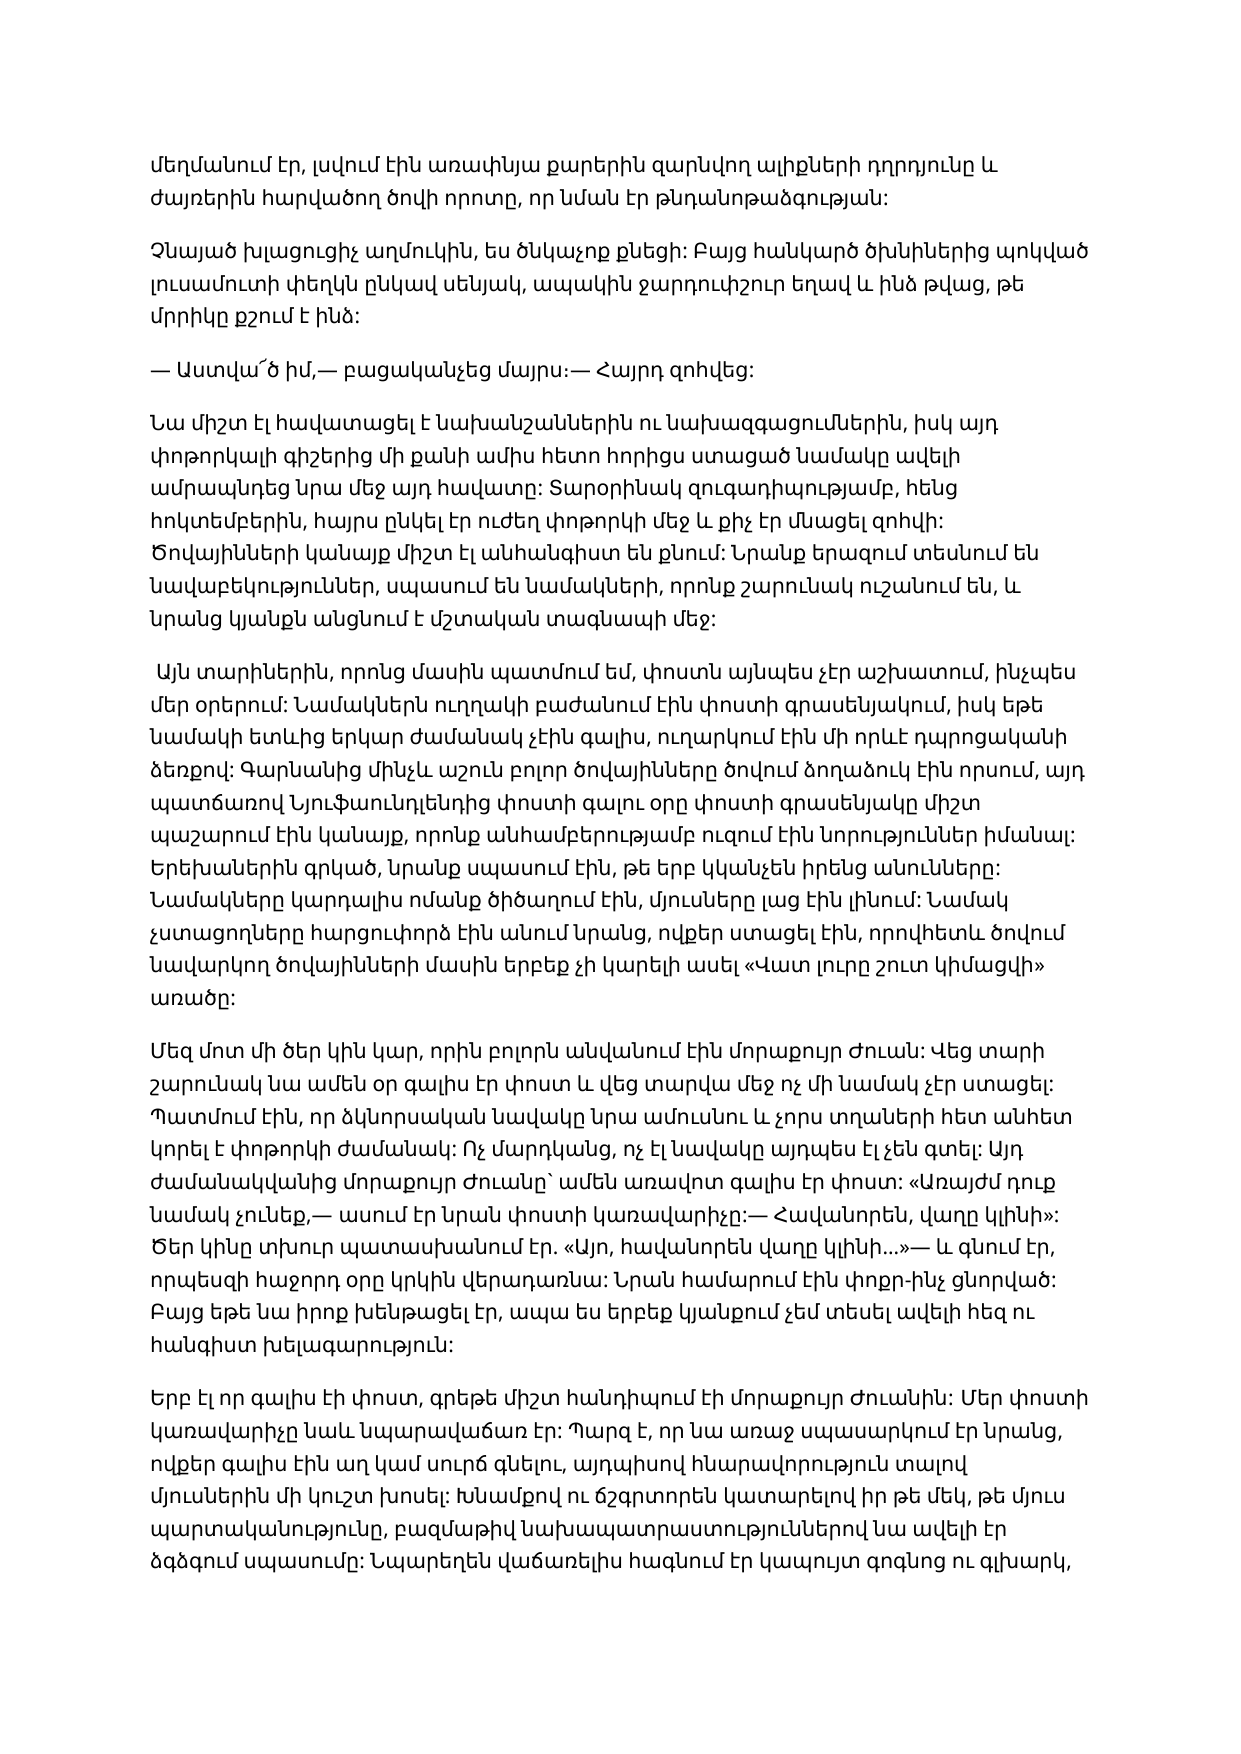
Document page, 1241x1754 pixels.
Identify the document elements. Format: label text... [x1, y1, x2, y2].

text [150, 1383, 1090, 1575]
text Նա միշտ էլ հավատացել է նախանշաններին ու նախազգացումներին, իսկ այդ փոթորկալի գիշերից մի քանի ամիս հետո հորիցս ստացած նամակը ավելի ամրապնդեց նրա մեջ այդ հավատը: Տարօրինակ զուգադիպությամբ, հենց հոկտեմբերին, հայրս ընկել էր ուժեղ փոթորկի մեջ և քիչ էր մնացել զոհվի: Ծովայինների կանայք միշտ էլ անհանգիստ են քնում: Նրանք երազում տեսնում են նավաբեկություններ, սպասում են նամակների, որոնք շարունակ ուշանում են, և նրանց կյանքն անցնում է մշտական տագնապի մեջ: [150, 408, 1090, 632]
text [150, 150, 1090, 211]
text Մեզ մոտ մի ծեր կին կար, որին բոլորն անվանում էին մորաքույր Ժուան: Վեց տարի շարունակ նա ամեն օր գալիս էր փոստ և վեց տարվա մեջ ոչ մի նամակ չէր ստացել: Պատմում էին, որ ձկնորսական նավակը նրա ամուսնու և չորս տղաների հետ անհետ կորել է փոթորկի ժամանակ: Ոչ մարդկանց, ոչ էլ նավակը այդպես էլ չեն գտել: Այդ ժամանակվանից մորաքույր Ժուանը` ամեն առավոտ գալիս էր փոստ: «Առայժմ դուք նամակ չունեք,— ասում էր նրան փոստի կառավարիչը:— Հավանորեն, վաղը կլինի»: Ծեր կինը տխուր պատասխանում էր. «Այո, հավանորեն վաղը կլինի...»— և գնում էր, որպեսզի հաջորդ օրը կրկին վերադառնա: Նրան համարում էին փոքր-ինչ ցնորված: Բայց եթե նա իրոք խենթացել էր, ապա ես երբեք կյանքում չեմ տեսել ավելի հեզ ու հանգիստ խելագարություն: [150, 1037, 1090, 1358]
text Այն տարիներին, որոնց մասին պատմում եմ, փոստն այնպես չէր աշխատում, ինչպես մեր օրերում: Նամակներն ուղղակի բաժանում էին փոստի գրասենյակում, իսկ եթե նամակի ետևից երկար ժամանակ չէին գալիս, ուղարկում էին մի որևէ դպրոցականի ձեռքով: Գարնանից մինչև աշուն բոլոր ծովայինները ծովում ձողաձուկ էին որսում, այդ պատճառով Նյուֆաունդլենդից փոստի գալու օրը փոստի գրասենյակը միշտ պաշարում էին կանայք, որոնք անհամբերությամբ ուզում էին նորություններ իմանալ: Երեխաներին գրկած, նրանք սպասում էին, թե երբ կկանչեն իրենց անունները: Նամակները կարդալիս ոմանք ծիծաղում էին, մյուսները լաց էին լինում: Նամակ չստացողները հարցուփորձ էին անում նրանց, ովքեր ստացել էին, որովհետև ծովում նավարկող ծովայինների մասին երբեք չի կարելի ասել «Վատ լուրը շուտ կիմացվի» առածը: [150, 657, 1090, 1012]
text Չնայած խլացուցիչ աղմուկին, ես ծնկաչոք քնեցի: Բայց հանկարծ ծխնիներից պոկված լուսամուտի փեղկն ընկավ սենյակ, ապակին ջարդուփշուր եղավ և ինձ թվաց, թե մրրիկը քշում է ինձ: [150, 236, 1090, 330]
text — Աստվա՜ծ իմ,— բացականչեց մայրս։— Հայրդ զոհվեց: [150, 355, 1090, 383]
